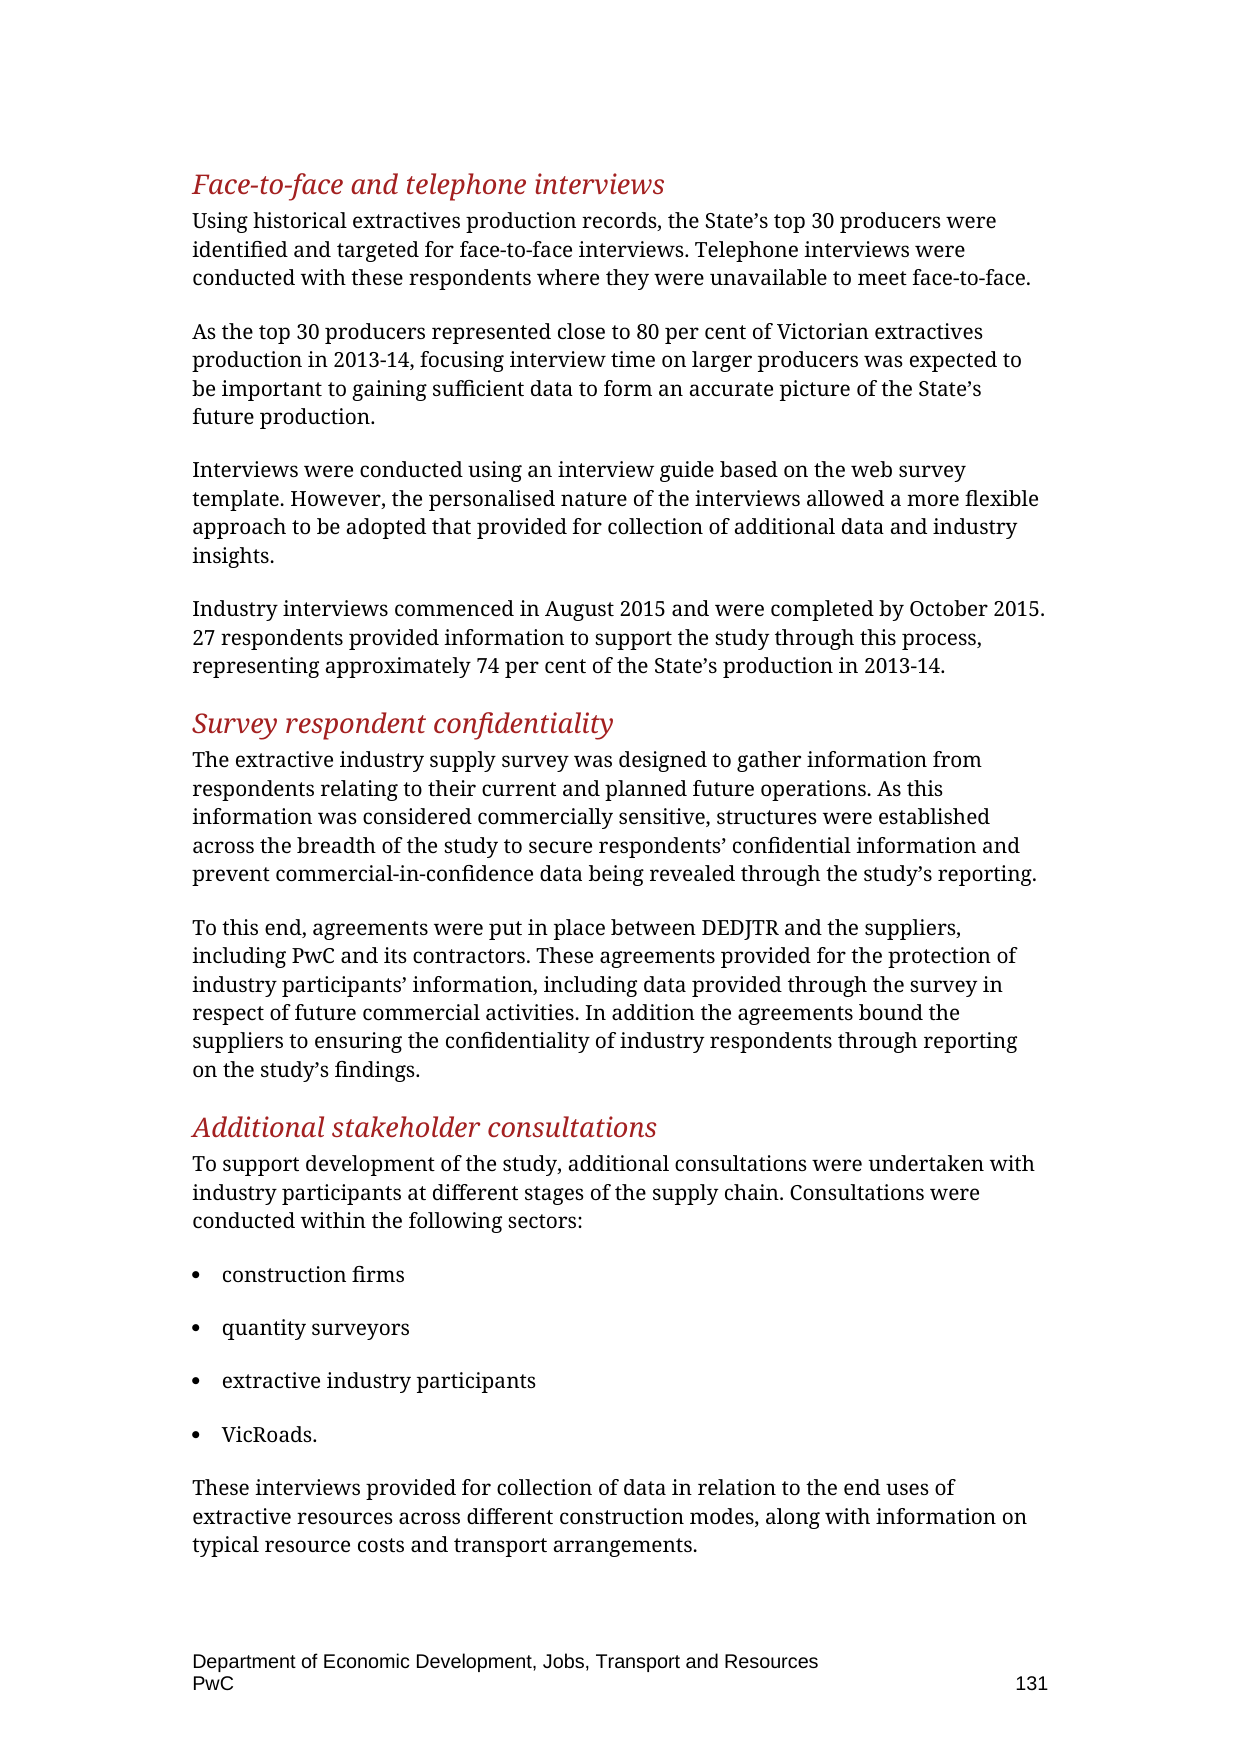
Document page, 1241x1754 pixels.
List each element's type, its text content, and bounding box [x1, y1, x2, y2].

subtitle Survey respondent confidentiality [192, 704, 1048, 741]
text To support development of the study, additional consultations were undertaken with industry participants at different stages of the supply chain. Consultations were conducted within the following sectors: [192, 1149, 1048, 1235]
list The extractive industry supply survey was designed to gather information from respondents relating to their current and planned future operations. As this information was considered commercially sensitive, structures were established across the breadth of the study to secure respondents’ confidential information and prevent commercial-in-confidence data being revealed through the study’s reporting. [192, 746, 1048, 888]
list quantity surveyors [192, 1313, 1048, 1342]
text Interviews were conducted using an interview guide based on the web survey template. However, the personalised nature of the interviews allowed a more flexible approach to be adopted that provided for collection of additional data and industry insights. [192, 456, 1048, 569]
subtitle Face-to-face and telephone interviews [192, 165, 1048, 202]
list VicRoads. [192, 1420, 1048, 1448]
text Industry interviews commenced in August 2015 and were completed by October 2015. 27 respondents provided information to support the study through this process, representing approximately 74 per cent of the State’s production in 2013-14. [192, 594, 1048, 679]
list To this end, agreements were put in place between DEDJTR and the suppliers, including PwC and its contractors. These agreements provided for the protection of industry participants’ information, including data provided through the survey in respect of future commercial activities. In addition the agreements bound the suppliers to ensuring the confidentiality of industry respondents through reporting on the study’s findings. [192, 913, 1048, 1083]
list construction firms [192, 1260, 1048, 1288]
text As the top 30 producers represented close to 80 per cent of Victorian extractives production in 2013-14, focusing interview time on larger producers was expected to be important to gaining sufficient data to form an accurate picture of the State’s future production. [192, 317, 1048, 431]
subtitle Additional stakeholder consultations [192, 1108, 1048, 1145]
list extractive industry participants [192, 1367, 1048, 1395]
text These interviews provided for collection of data in relation to the end uses of extractive resources across different construction modes, along with information on typical resource costs and transport arrangements. [192, 1473, 1048, 1559]
text Using historical extractives production records, the State’s top 30 producers were identified and targeted for face-to-face interviews. Telephone interviews were conducted with these respondents where they were unavailable to meet face-to-face. [192, 206, 1048, 292]
